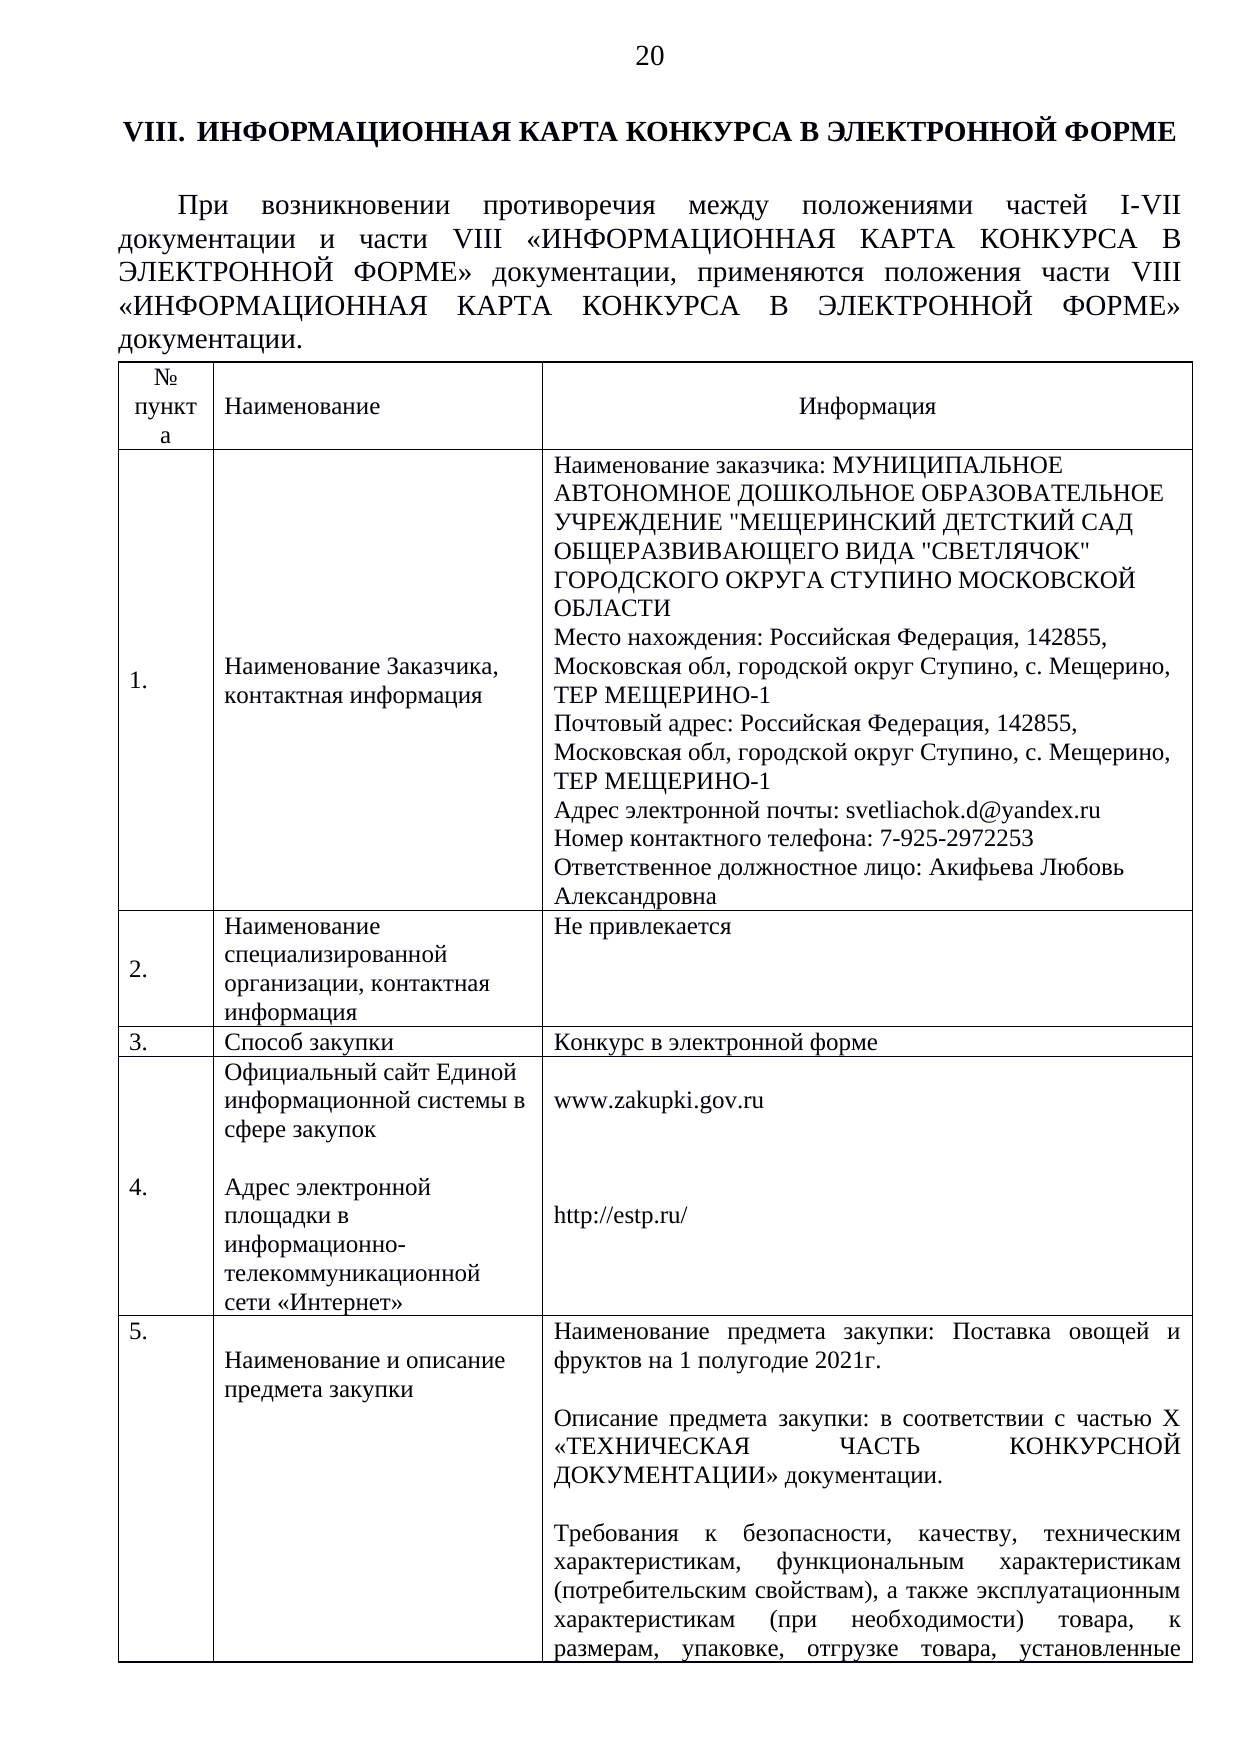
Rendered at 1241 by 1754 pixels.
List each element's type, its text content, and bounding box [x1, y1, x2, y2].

table_cell Не привлекается [543, 911, 1192, 1026]
table_cell [119, 1027, 213, 1056]
table_cell [119, 1057, 213, 1315]
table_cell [543, 1316, 1192, 1661]
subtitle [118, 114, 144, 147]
table_cell [119, 1316, 213, 1661]
table_header № пункта [119, 363, 213, 449]
table_cell Наименование заказчика: МУНИЦИПАЛЬНОЕ АВТОНОМНОЕ ДОШКОЛЬНОЕ ОБРАЗОВАТЕЛЬНОЕ УЧРЕЖДЕНИЕ "МЕЩЕРИНСКИЙ ДЕТСТКИЙ САД ОБЩЕРАЗВИВАЮЩЕГО ВИДА "СВЕТЛЯЧОК" ГОРОДСКОГО ОКРУГА СТУПИНО МОСКОВСКОЙ ОБЛАСТИ Место нахождения: Российская Федерация, 142855, Московская обл, городской округ Ступино, с. Мещерино, ТЕР МЕЩЕРИНО-1 Почтовый адрес: Российская Федерация, 142855, Московская обл, городской округ Ступино, с. Мещерино, ТЕР МЕЩЕРИНО-1 Адрес электронной почты: svetliachok.d@yandex.ru Номер контактного телефона: 7-925-2972253 Ответственное должностное лицо: Акифьева Любовь Александровна [543, 450, 1192, 910]
table_header Наименование [214, 363, 542, 449]
table_cell www.zakupki.gov.ru http://estp.ru/ [543, 1057, 1192, 1315]
table_cell Наименование Заказчика, контактная информация [214, 450, 542, 910]
subtitle VIII. ИНФОРМАЦИОННАЯ КАРТА КОНКУРСА В ЭЛЕКТРОННОЙ ФОРМЕ [178, 114, 1181, 147]
table_header Информация [543, 363, 1192, 449]
table_cell Способ закупки [214, 1027, 542, 1056]
table_cell Официальный сайт Единой информационной системы в сфере закупок Адрес электронной площадки в информационно-телекоммуникационной сети «Интернет» [214, 1057, 542, 1315]
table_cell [214, 1316, 542, 1661]
table_cell Наименование специализированной организации, контактная информация [214, 911, 542, 1026]
table_cell Конкурс в электронной форме [543, 1027, 1192, 1056]
table_cell [119, 911, 213, 1026]
table_cell [119, 450, 213, 910]
text При возникновении противоречия между положениями частей I-VII документации и части VIII «ИНФОРМАЦИОННАЯ КАРТА КОНКУРСА В ЭЛЕКТРОННОЙ ФОРМЕ» документации, применяются положения части VIII «ИНФОРМАЦИОННАЯ КАРТА КОНКУРСА В ЭЛЕКТРОННОЙ ФОРМЕ» документации. [118, 187, 1181, 355]
